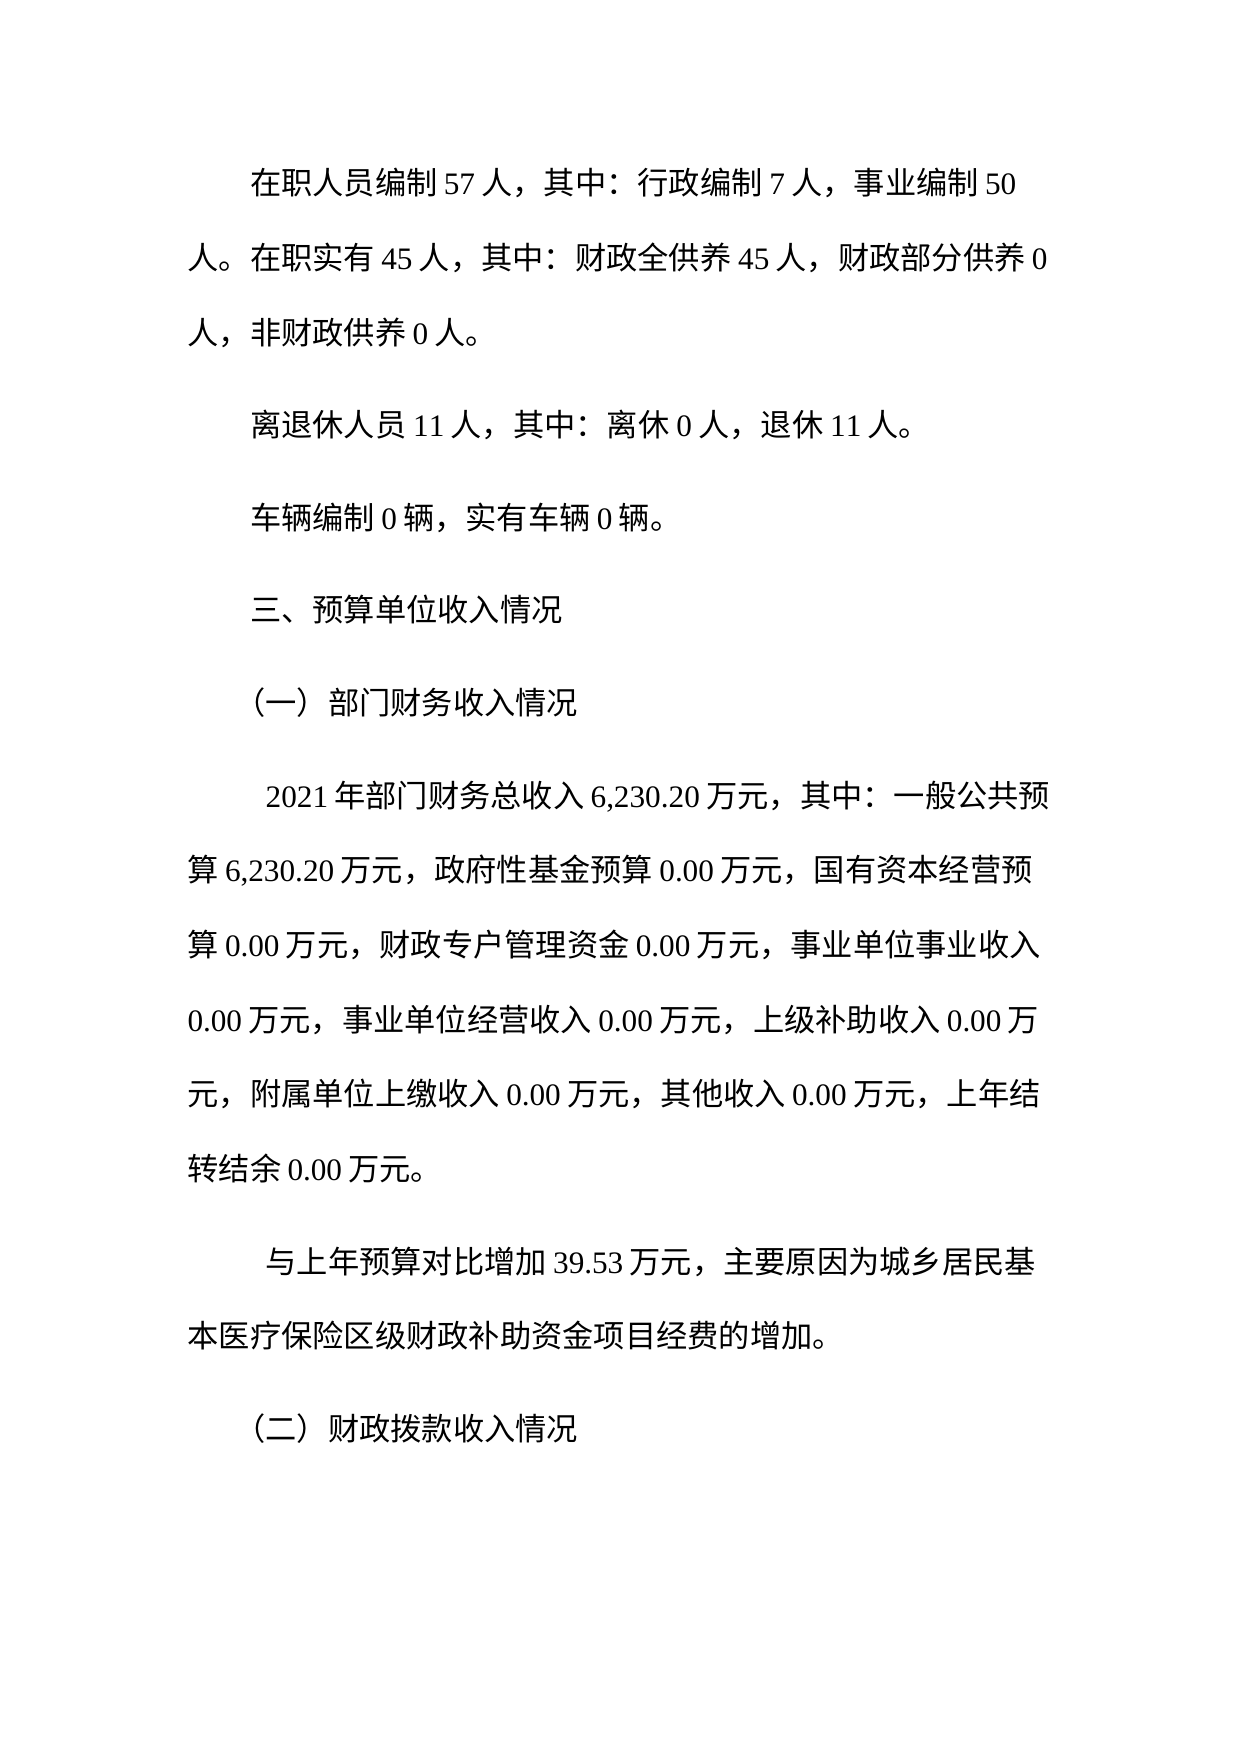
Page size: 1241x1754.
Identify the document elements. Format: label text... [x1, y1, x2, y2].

text 2021年部门财务总收入6,230.20万元，其中：一般公共预算6,230.20万元，政府性基金预算0.00万元，国有资本经营预算0.00万元，财政专户管理资金0.00万元，事业单位事业收入0.00万元，事业单位经营收入0.00万元，上级补助收入0.00万元，附属单位上缴收入0.00万元，其他收入0.00万元，上年结转结余0.00万元。 [187, 761, 1053, 1199]
text （二）财政拨款收入情况 [187, 1394, 1053, 1459]
text （一）部门财务收入情况 [187, 668, 1053, 733]
text 三、预算单位收入情况 [187, 576, 1053, 641]
text 在职人员编制57人，其中：行政编制 7人，事业编制50人。在职实有45人，其中：财政全供养 45人，财政部分供养0人，非财政供养0人。 [187, 148, 1053, 363]
text 与上年预算对比增加39.53万元，主要原因为城乡居民基本医疗保险区级财政补助资金项目经费的增加。 [187, 1227, 1053, 1367]
text 离退休人员 11人，其中：离休 0人，退休 11人。 [187, 391, 1053, 456]
text 车辆编制0辆，实有车辆0辆。 [187, 483, 1053, 548]
